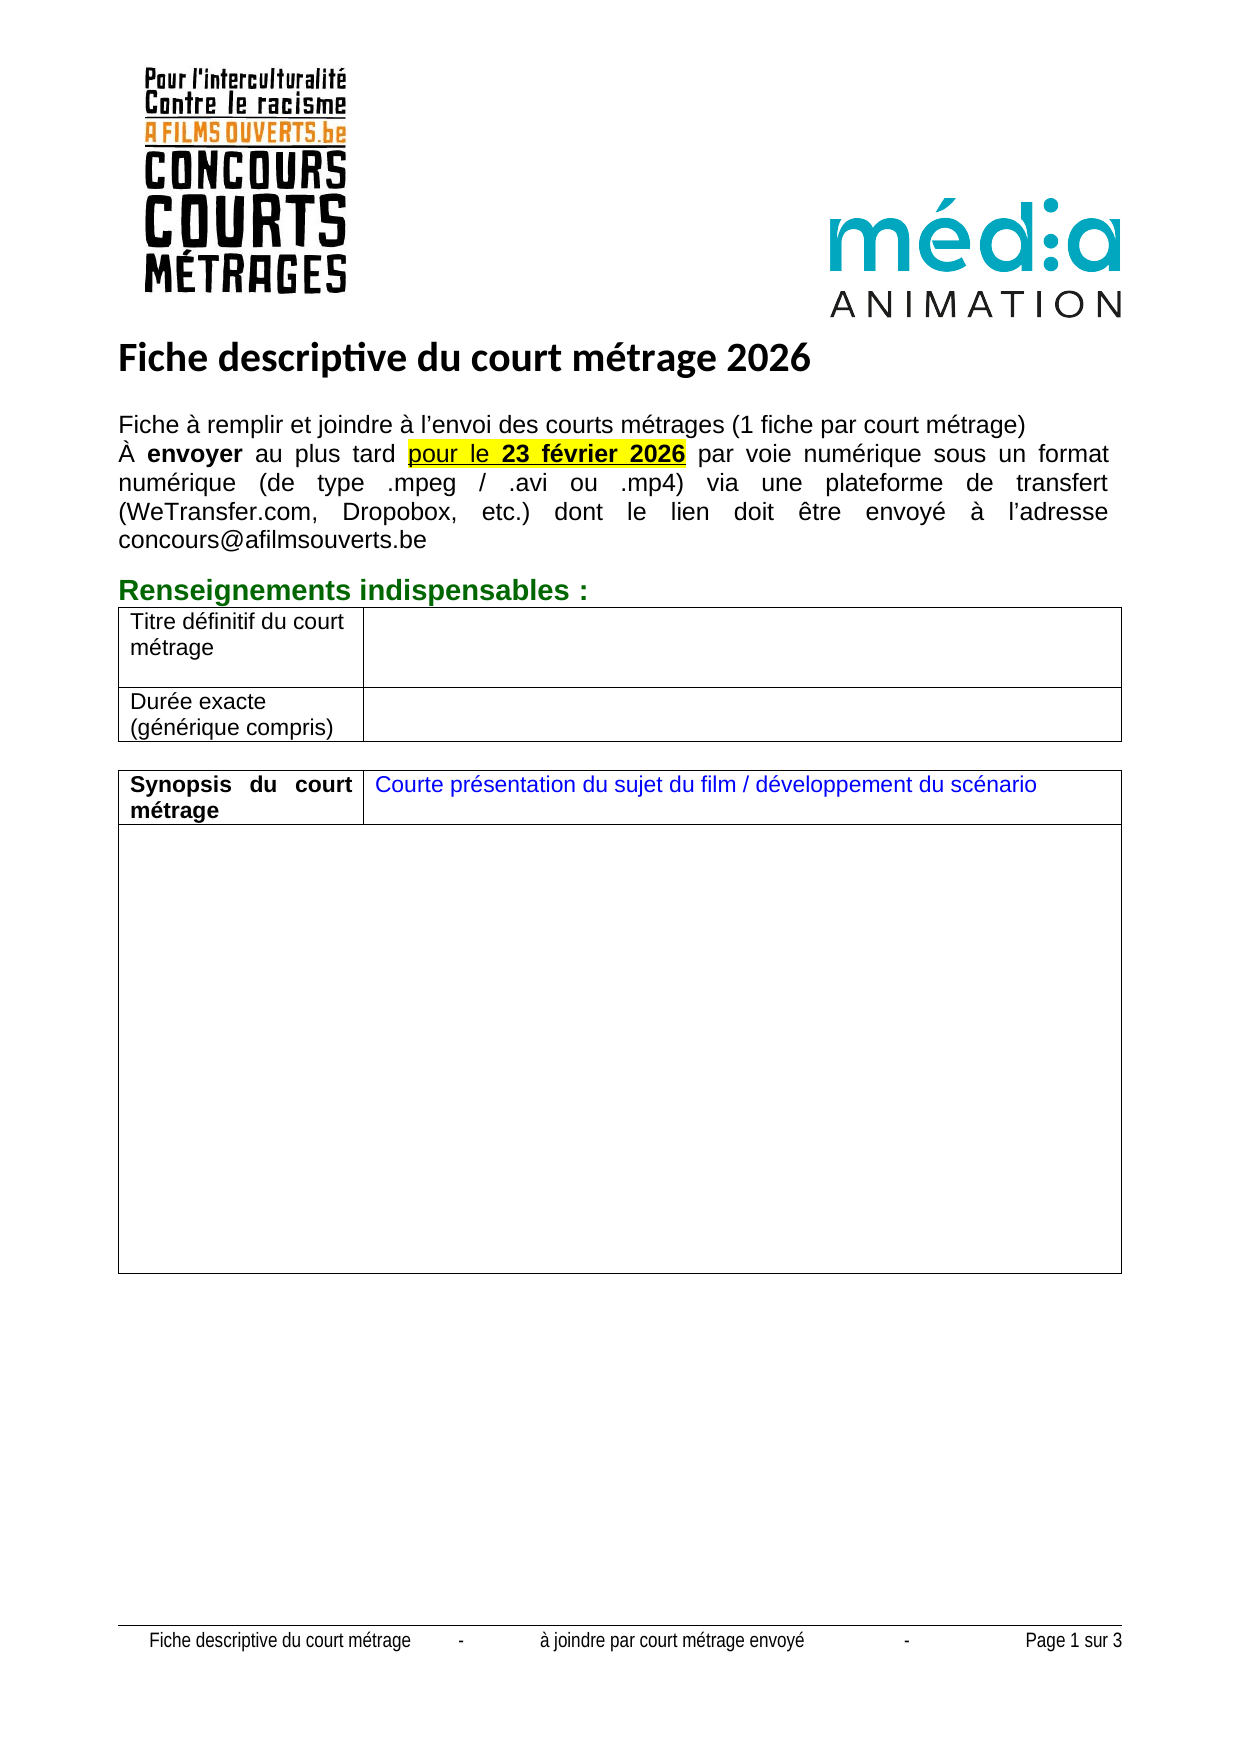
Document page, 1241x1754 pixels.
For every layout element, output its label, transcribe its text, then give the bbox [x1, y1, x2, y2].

text Fiche à remplir et joindre à l’envoi des courts métrages (1 fiche par court métrage) [118, 410, 1110, 439]
text Fiche descriptive du court métrage 2026 [118, 331, 1122, 382]
table_header Courte présentation du sujet du film / développement du scénario [364, 771, 1121, 823]
text Renseignements indispensables : [118, 573, 1122, 607]
picture [828, 197, 1123, 319]
table_cell [119, 825, 1121, 1273]
text À envoyer au plus tard pour le 23 février 2026 par voie numérique sous un format numérique (de type .mpeg / .avi ou .mp4) via une plateforme de transfert (WeTransfer.com, Dropobox, etc.) dont le lien doit être envoyé à l’adresse concours@afilmsouverts.be [118, 439, 1110, 554]
table_header [364, 608, 1121, 687]
picture [118, 59, 372, 303]
table_cell Durée exacte (générique compris) [119, 688, 363, 741]
table_cell [364, 688, 1121, 741]
table_header Titre définitif du court métrage [119, 608, 363, 687]
table_header Synopsis du court métrage [119, 771, 363, 823]
